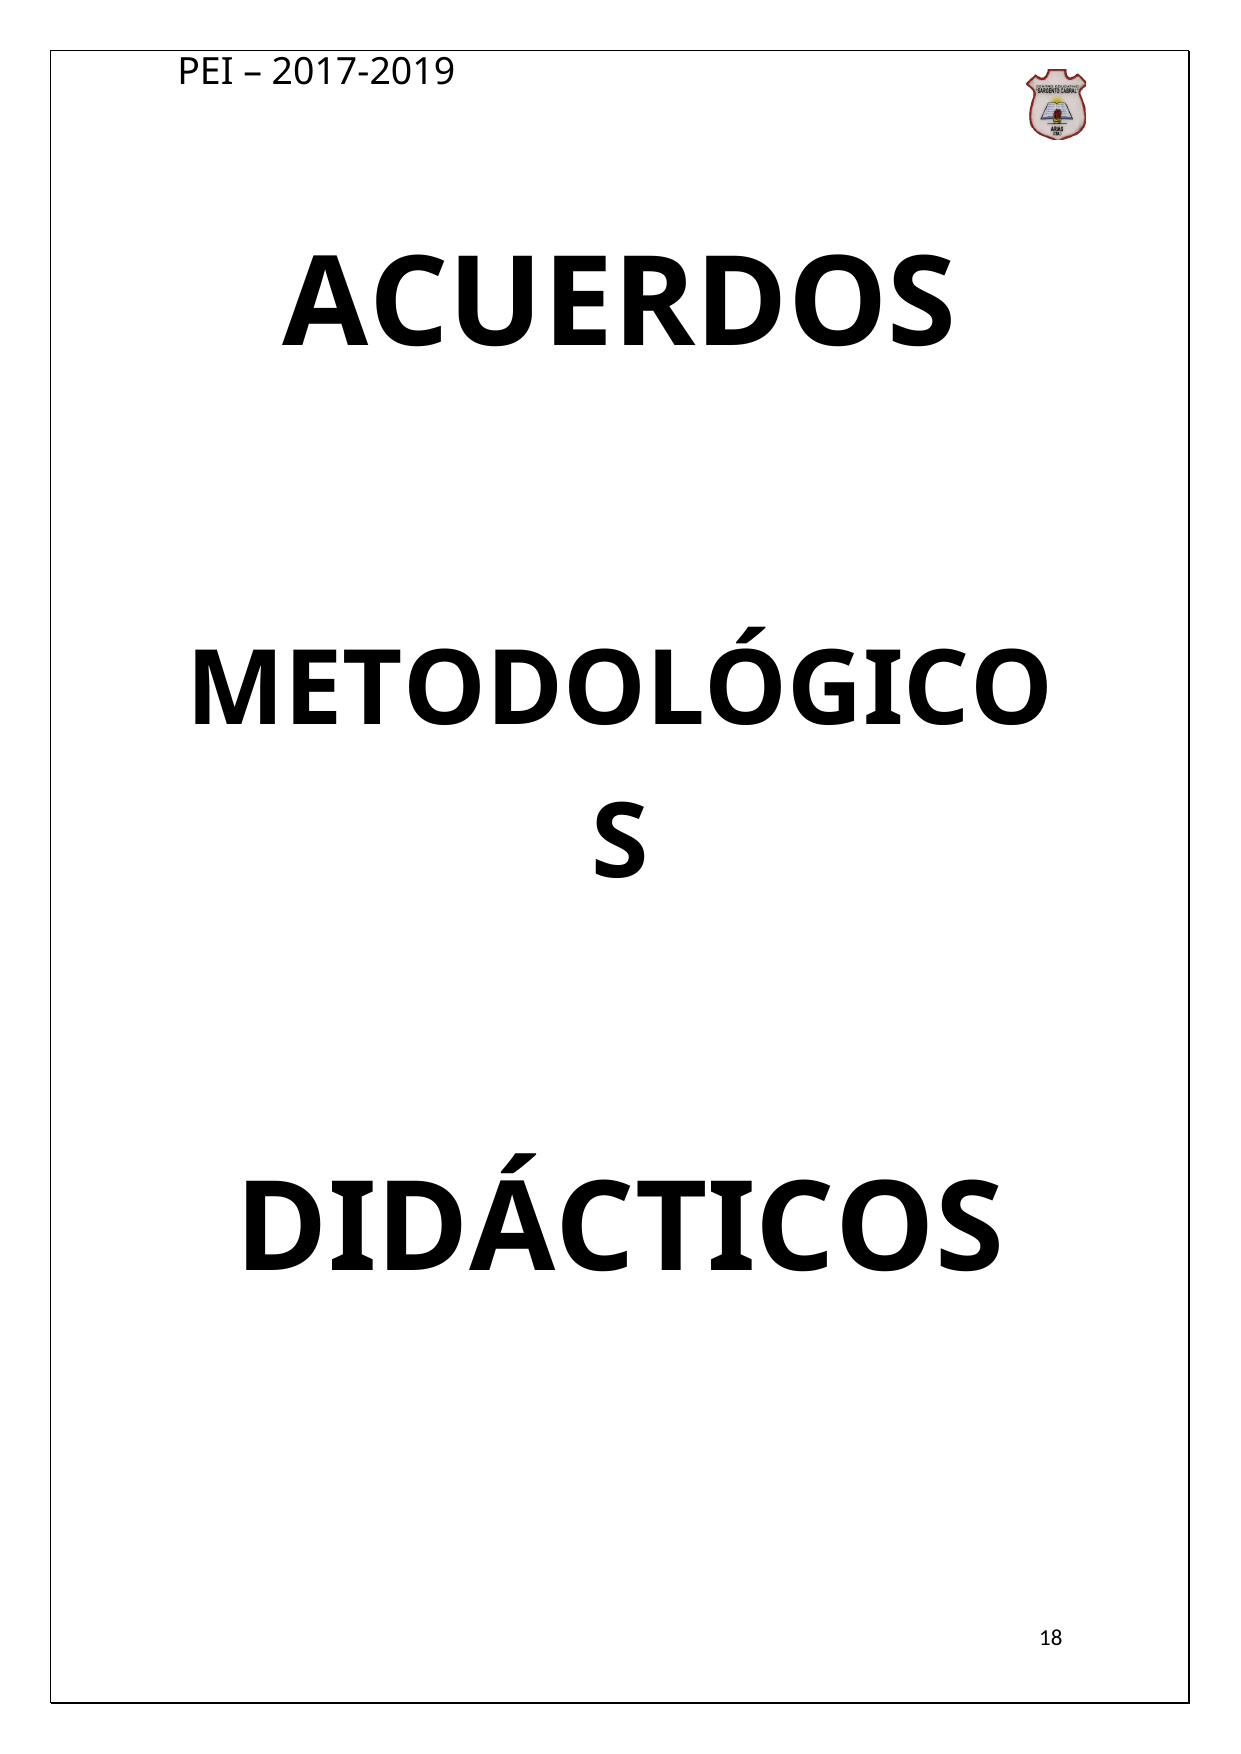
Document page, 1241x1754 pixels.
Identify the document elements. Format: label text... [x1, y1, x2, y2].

text METODOLÓGICOS [177, 613, 1062, 908]
picture [1023, 69, 1086, 139]
text ACUERDOS [177, 212, 1062, 382]
text DIDÁCTICOS [177, 1136, 1062, 1307]
